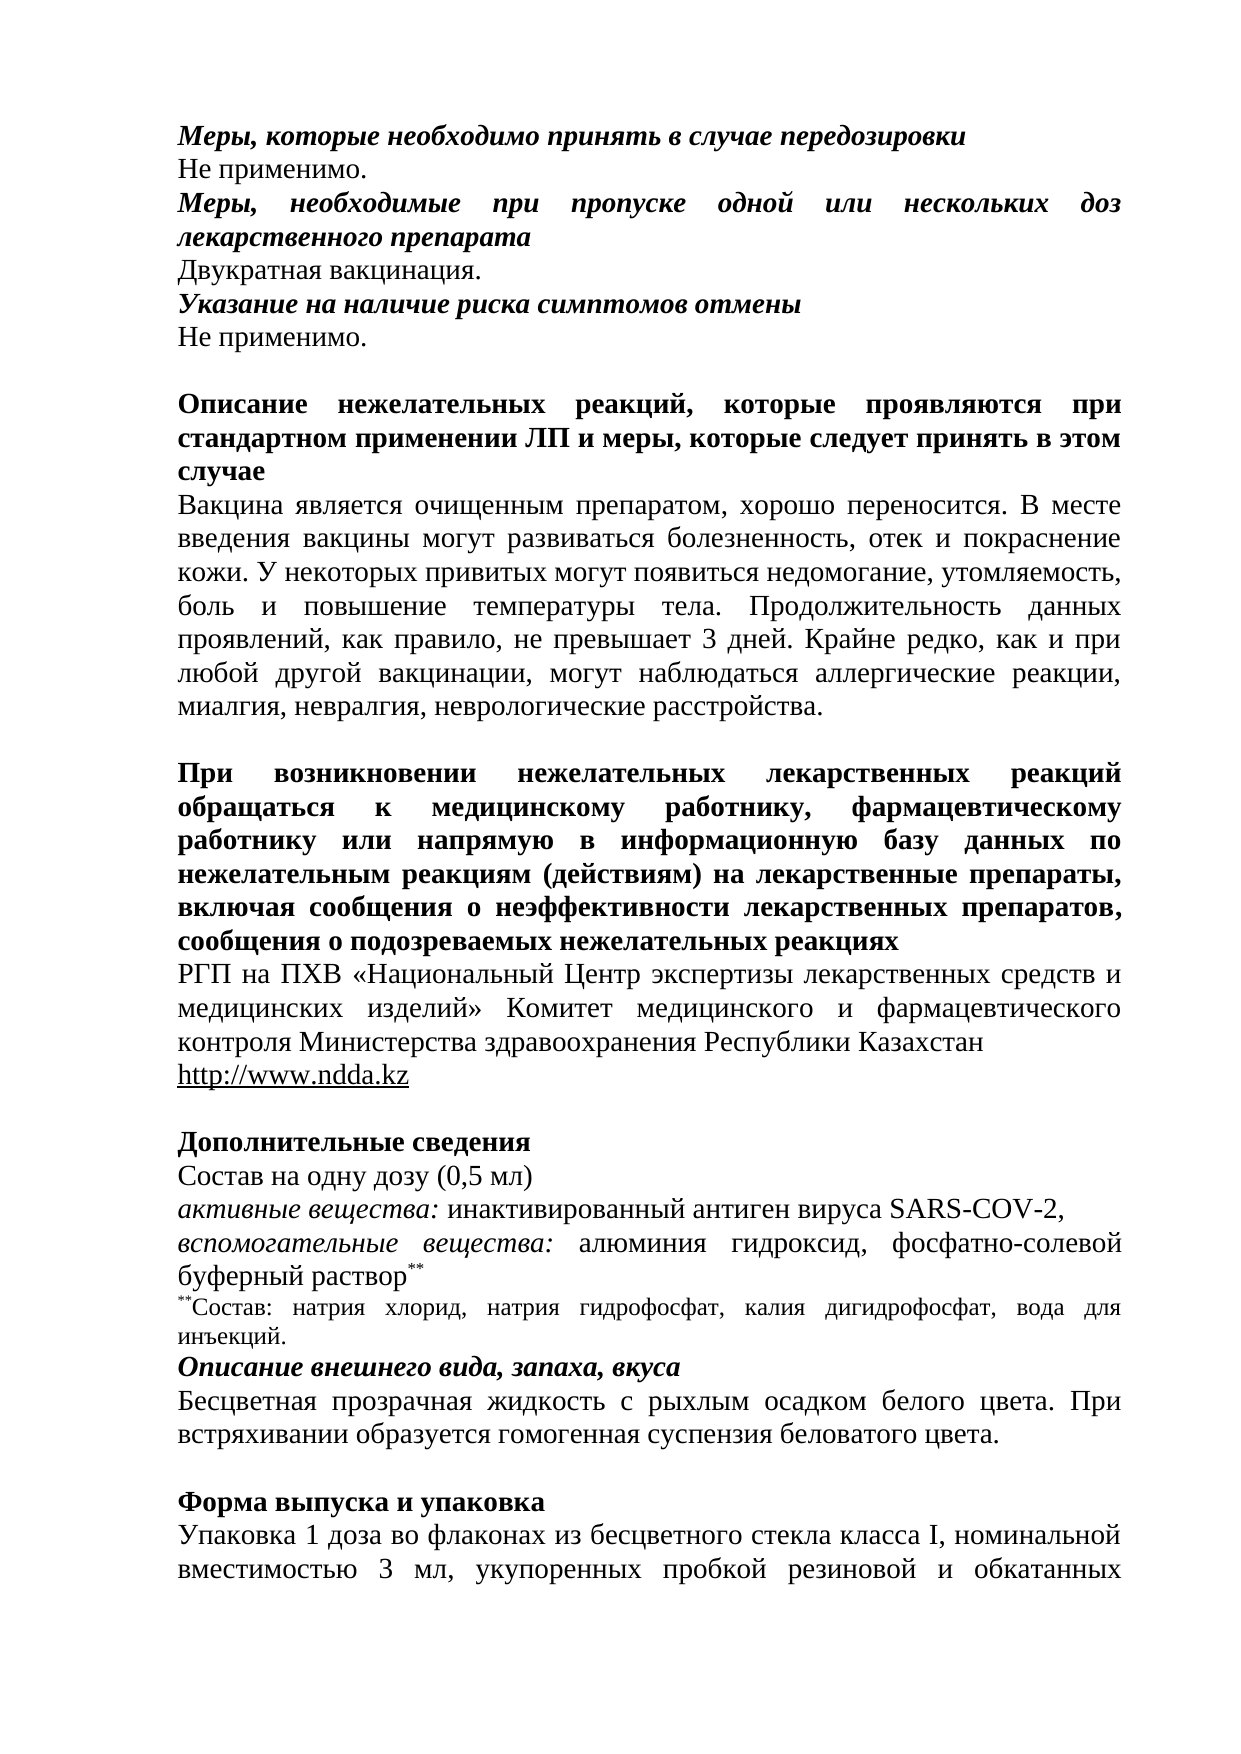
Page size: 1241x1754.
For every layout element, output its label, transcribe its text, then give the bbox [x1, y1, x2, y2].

text вспомогательные вещества: алюминия гидроксид, фосфатно-солевой буферный раствор** [177, 1225, 1122, 1292]
text Не применимо. [177, 152, 1122, 185]
text Описание внешнего вида, запаха, вкуса [177, 1349, 1122, 1383]
text http://www.ndda.kz [177, 1057, 1122, 1091]
text При возникновении нежелательных лекарственных реакций обращаться к медицинскому работнику, фармацевтическому работнику или напрямую в информационную базу данных по нежелательным реакциям (действиям) на лекарственные препараты, включая сообщения о неэффективности лекарственных препаратов, cообщения о подозреваемых нежелательных реакциях [177, 755, 1122, 957]
text Дополнительные сведения [177, 1124, 1122, 1158]
text Указание на наличие риска симптомов отмены [177, 286, 1122, 319]
text Вакцина является очищенным препаратом, хорошо переносится. В месте введения вакцины могут развиваться болезненность, отек и покраснение кожи. У некоторых привитых могут появиться недомогание, утомляемость, боль и повышение температуры тела. Продолжительность данных проявлений, как правило, не превышает 3 дней. Крайне редко, как и при любой другой вакцинации, могут наблюдаться аллергические реакции, миалгия, невралгия, неврологические расстройства. [177, 487, 1122, 722]
text Меры, которые необходимо принять в случае передозировки [177, 118, 1122, 152]
text РГП на ПХВ «Национальный Центр экспертизы лекарственных средств и медицинских изделий» Комитет медицинского и фармацевтического контроля Министерства здравоохранения Республики Казахстан [177, 957, 1122, 1057]
text Бесцветная прозрачная жидкость с рыхлым осадком белого цвета. При встряхивании образуется гомогенная суспензия беловатого цвета. [177, 1383, 1122, 1450]
text **Состав: натрия хлорид, натрия гидрофосфат, калия дигидрофосфат, вода для инъекций. [177, 1292, 1122, 1349]
text активные вещества: инактивированный антиген вируса SARS-COV-2, [177, 1191, 1122, 1225]
text Состав на одну дозу (0,5 мл) [177, 1158, 1122, 1191]
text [177, 1517, 1122, 1584]
text Меры, необходимые при пропуске одной или нескольких доз лекарственного препарата [177, 185, 1122, 252]
text Форма выпуска и упаковка [177, 1484, 1122, 1517]
text Двукратная вакцинация. [177, 252, 1122, 286]
text Не применимо. [177, 319, 1122, 353]
text Описание нежелательных реакций, которые проявляются при стандартном применении ЛП и меры, которые следует принять в этом случае [177, 386, 1122, 487]
